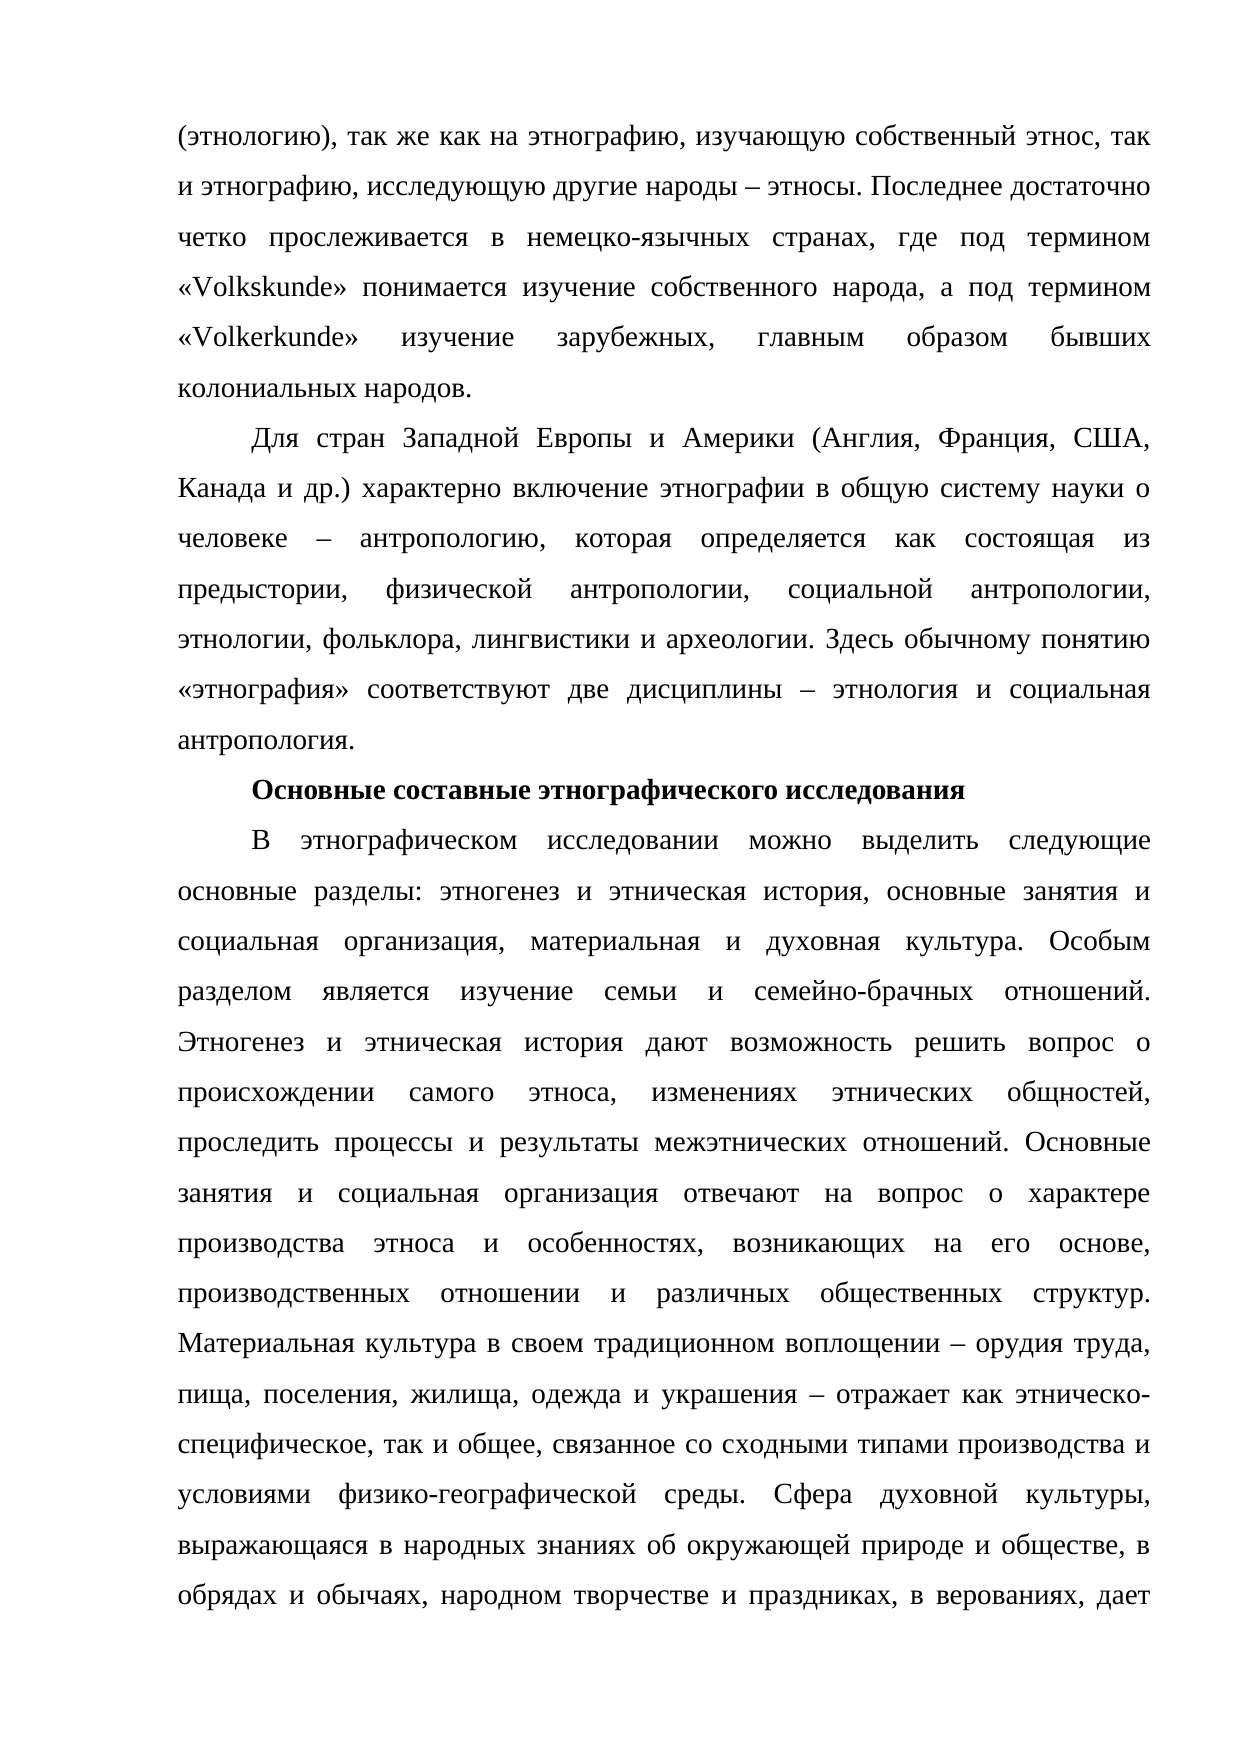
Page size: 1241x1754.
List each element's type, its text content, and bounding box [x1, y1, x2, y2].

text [177, 118, 1152, 403]
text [177, 822, 1152, 1611]
text Для стран Западной Европы и Америки (Англия, Франция, США, Канада и др.) характерно включение этнографии в общую систему науки о человеке – антропологию, которая определяется как состоящая из предыстории, физической антропологии, социальной антропологии, этнологии, фольклора, лингвистики и археологии. Здесь обычному понятию «этнография» соответствуют две дисциплины – этнология и социальная антропология. [177, 420, 1152, 755]
text Основные составные этнографического исследования [177, 772, 1152, 806]
